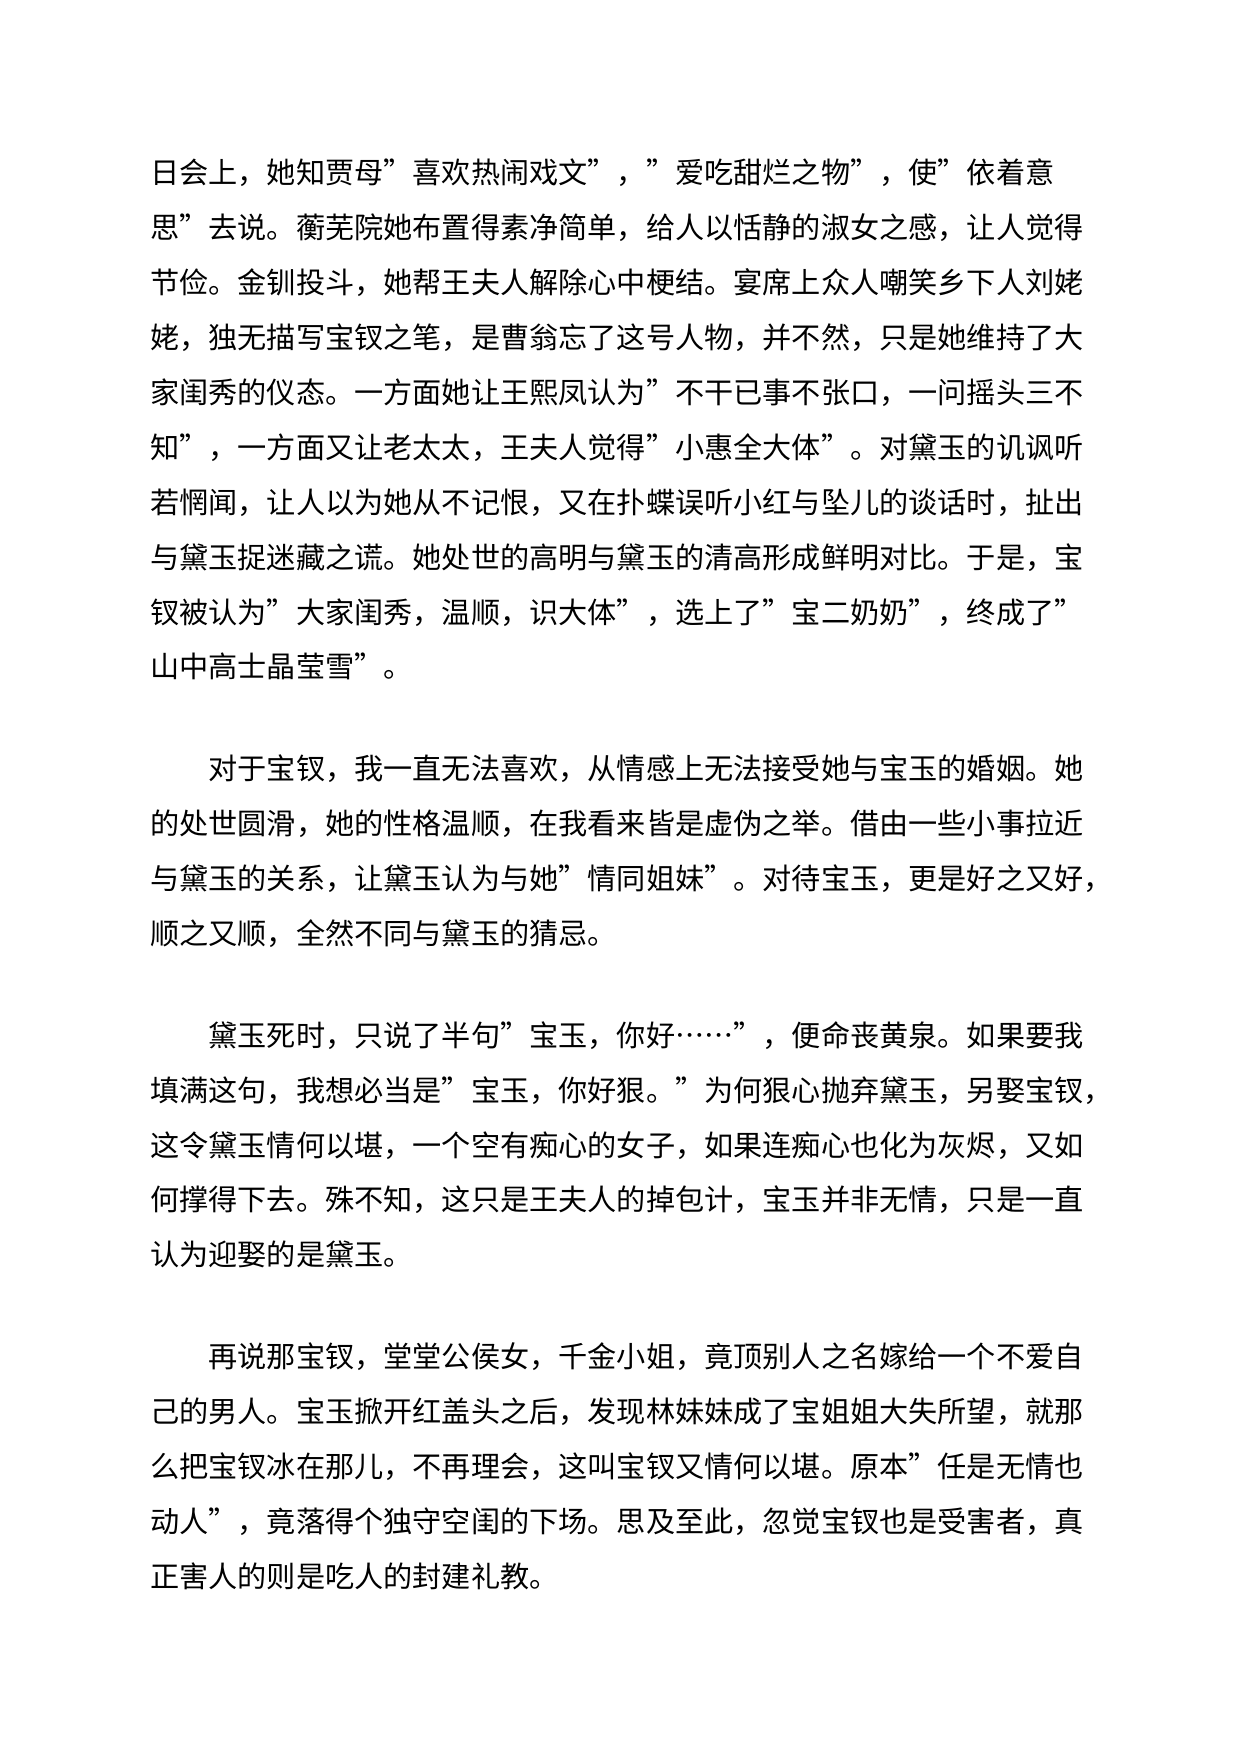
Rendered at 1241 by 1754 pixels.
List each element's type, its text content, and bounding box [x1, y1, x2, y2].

text 对于宝钗，我一直无法喜欢，从情感上无法接受她与宝玉的婚姻。她的处世圆滑，她的性格温顺，在我看来皆是虚伪之举。借由一些小事拉近与黛玉的关系，让黛玉认为与她”情同姐妹”。对待宝玉，更是好之又好，顺之又顺，全然不同与黛玉的猜忌。 [150, 746, 1090, 953]
text 再说那宝钗，堂堂公侯女，千金小姐，竟顶别人之名嫁给一个不爱自己的男人。宝玉掀开红盖头之后，发现林妹妹成了宝姐姐大失所望，就那么把宝钗冰在那儿，不再理会，这叫宝钗又情何以堪。原本”任是无情也动人”，竟落得个独守空闺的下场。思及至此，忽觉宝钗也是受害者，真正害人的则是吃人的封建礼教。 [150, 1334, 1090, 1596]
text 黛玉死时，只说了半句”宝玉，你好……”，便命丧黄泉。如果要我填满这句，我想必当是”宝玉，你好狠。”为何狠心抛弃黛玉，另娶宝钗，这令黛玉情何以堪，一个空有痴心的女子，如果连痴心也化为灰烬，又如何撑得下去。殊不知，这只是王夫人的掉包计，宝玉并非无情，只是一直认为迎娶的是黛玉。 [150, 1012, 1090, 1274]
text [150, 150, 1090, 686]
